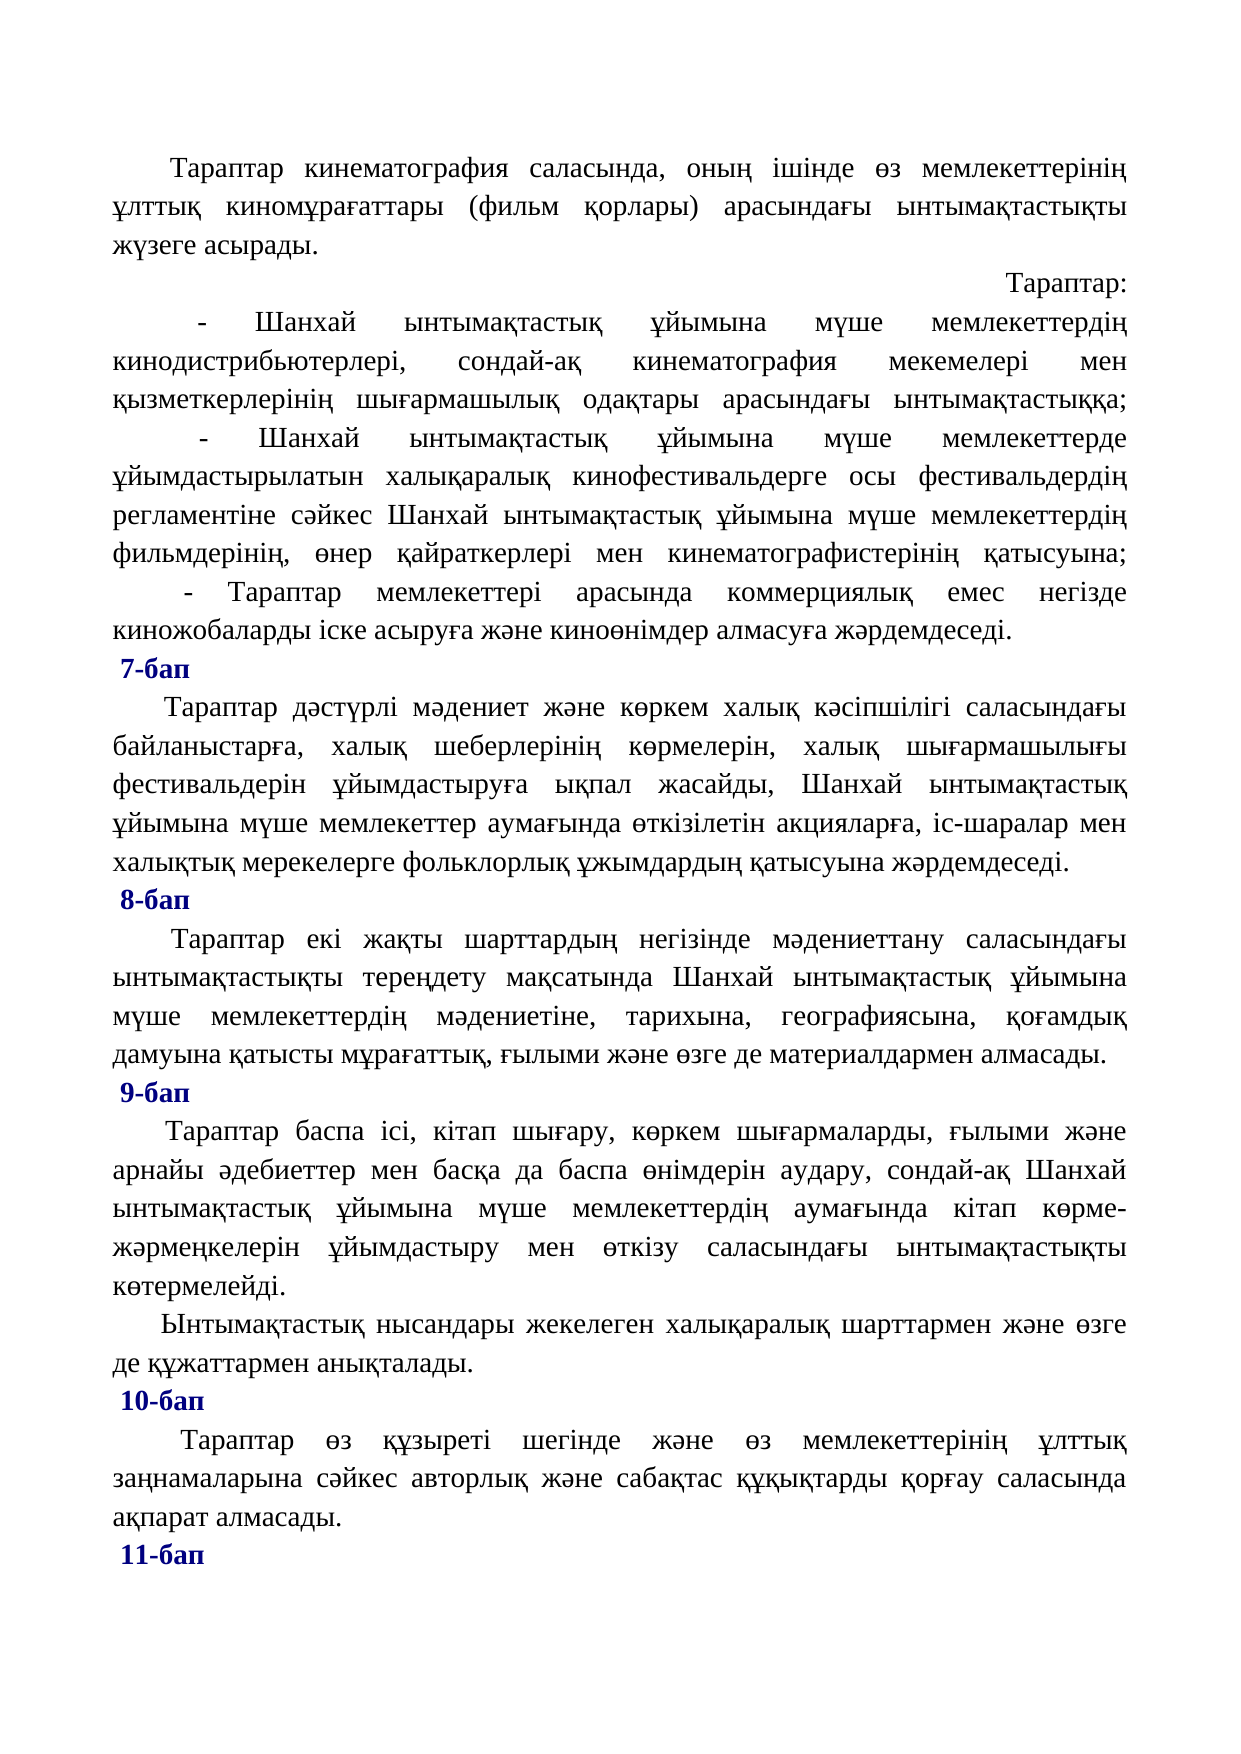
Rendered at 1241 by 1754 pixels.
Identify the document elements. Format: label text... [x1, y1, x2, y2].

text 10-бап [112, 1383, 1128, 1417]
text Ынтымақтастық нысандары жекелеген халықаралық шарттармен және өзге де құжаттармен анықталады. [112, 1306, 1128, 1378]
text Тараптар баспа ісі, кітап шығару, көркем шығармаларды, ғылыми және арнайы әдебиеттер мен басқа да баспа өнімдерін аудару, сондай-ақ Шанхай ынтымақтастық ұйымына мүше мемлекеттердің аумағында кітап көрме-жәрмеңкелерін ұйымдастыру мен өткізу саласындағы ынтымақтастықты көтермелейді. [112, 1113, 1128, 1301]
text Тараптар екі жақты шарттардың негізінде мәдениеттану саласындағы ынтымақтастықты тереңдету мақсатында Шанхай ынтымақтастық ұйымына мүше мемлекеттердің мәдениетіне, тарихына, географиясына, қоғамдық дамуына қатысты мұрағаттық, ғылыми және өзге де материалдармен алмасады. [112, 921, 1128, 1070]
text 7-бап [112, 651, 1128, 684]
text Тараптар дәстүрлі мәдениет және көркем халық кәсіпшілігі саласындағы байланыстарға, халық шеберлерінің көрмелерін, халық шығармашылығы фестивальдерін ұйымдастыруға ықпал жасайды, Шанхай ынтымақтастық ұйымына мүше мемлекеттер аумағында өткізілетін акцияларға, іс-шаралар мен халықтық мерекелерге фольклорлық ұжымдардың қатысуына жәрдемдеседі. [112, 689, 1128, 877]
text 11-бап [112, 1537, 1128, 1571]
text Тараптар: - Шанхай ынтымақтастық ұйымына мүше мемлекеттердің кинодистрибьютерлері, сондай-ақ кинематография мекемелері мен қызметкерлерінің шығармашылық одақтары арасындағы ынтымақтастыққа; - Шанхай ынтымақтастық ұйымына мүше мемлекеттерде ұйымдастырылатын халықаралық кинофестивальдерге осы фестивальдердің регламентіне сәйкес Шанхай ынтымақтастық ұйымына мүше мемлекеттердің фильмдерінің, өнер қайраткерлері мен кинематографистерінің қатысуына; - Тараптар мемлекеттері арасында коммерциялық емес негізде киножобаларды іске асыруға және киноөнімдер алмасуға жәрдемдеседі. [112, 266, 1128, 646]
text Тараптар өз құзыреті шегінде және өз мемлекеттерінің ұлттық заңнамаларына сәйкес авторлық және сабақтас құқықтарды қорғау саласында ақпарат алмасады. [112, 1422, 1128, 1532]
text 8-бап [112, 882, 1128, 916]
text 9-бап [112, 1075, 1128, 1108]
text Тараптар кинематография саласында, оның ішінде өз мемлекеттерінің ұлттық киномұрағаттары (фильм қорлары) арасындағы ынтымақтастықты жүзеге асырады. [112, 150, 1128, 261]
